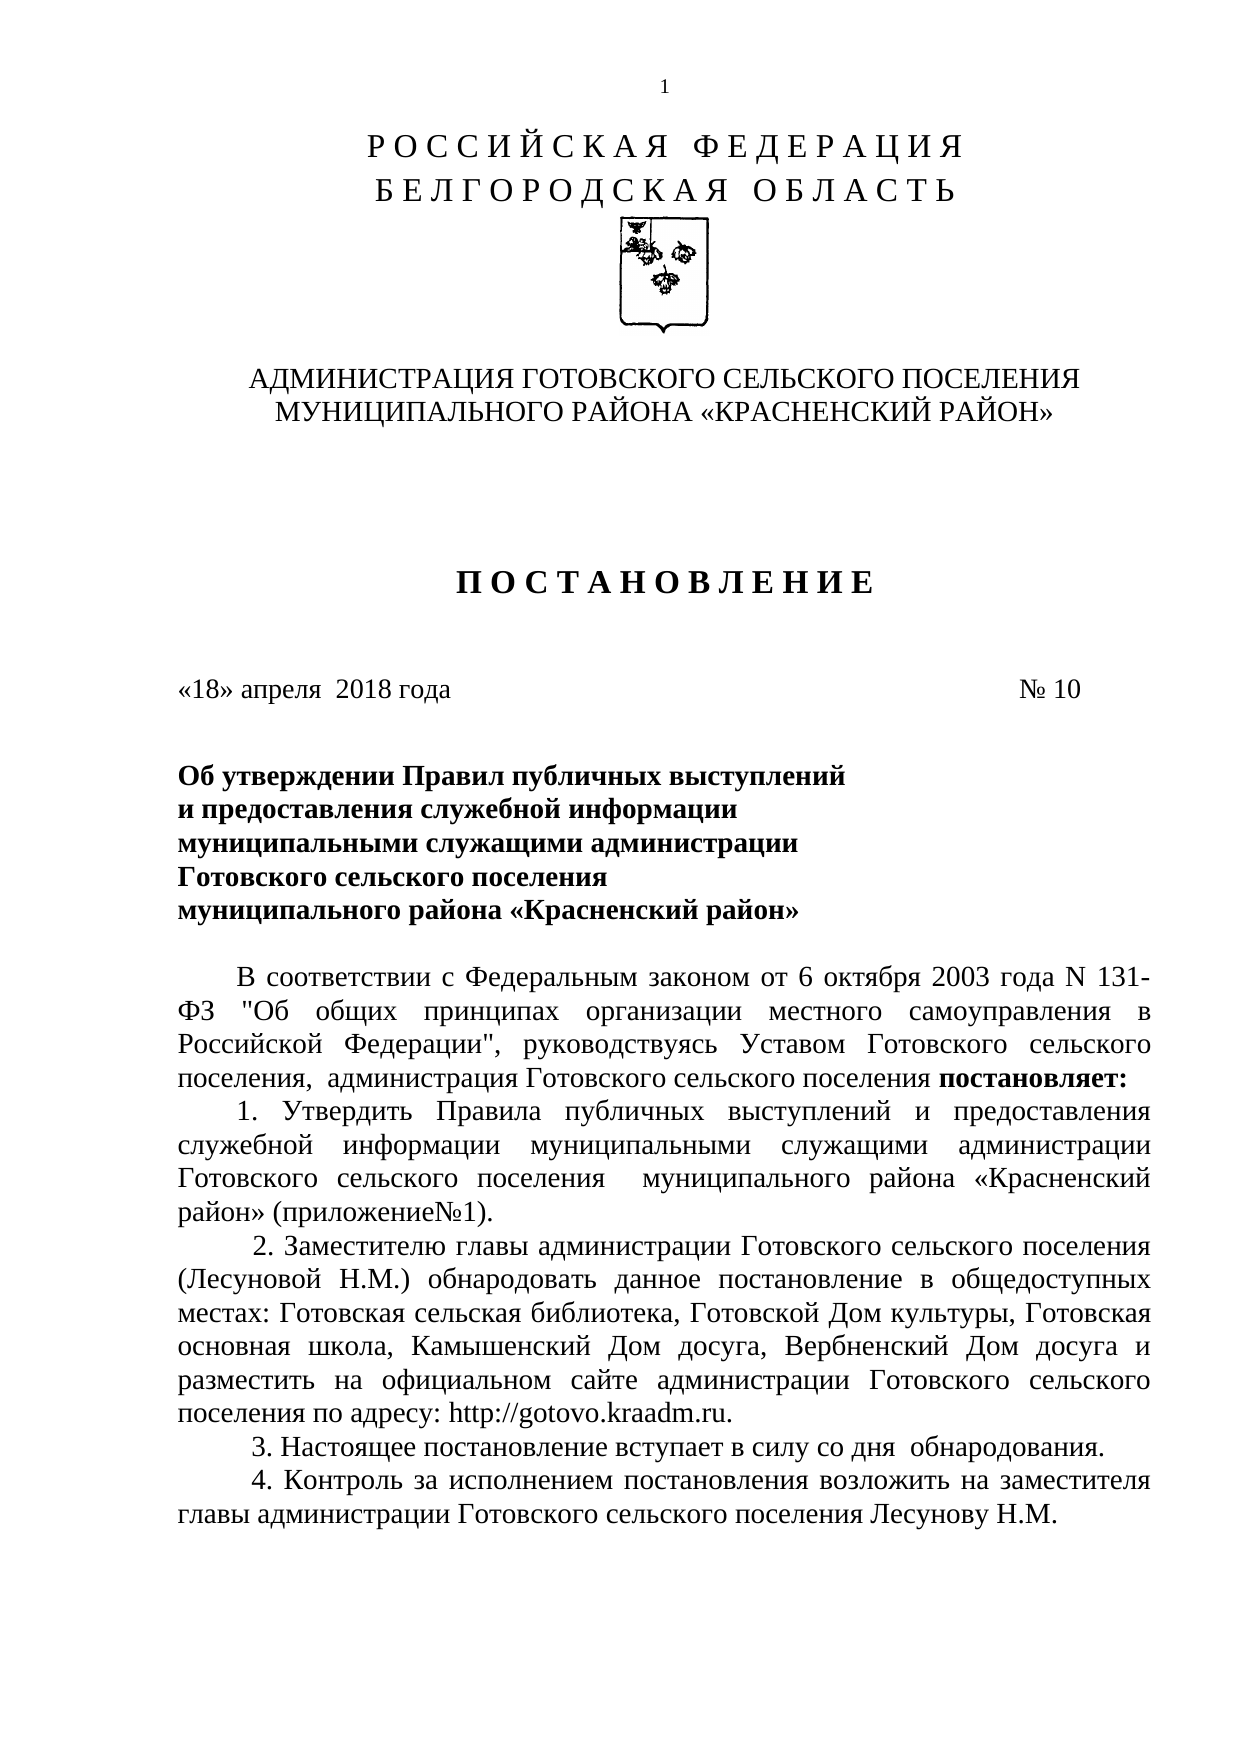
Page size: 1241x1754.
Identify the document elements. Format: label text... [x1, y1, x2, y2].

text МУНИЦИПАЛЬНОГО РАЙОНА «КРАСНЕНСКИЙ РАЙОН» [177, 394, 1152, 428]
text 3. Настоящее постановление вступает в силу со дня обнародования. [177, 1429, 1152, 1462]
text В соответствии с Федеральным законом от 6 октября 2003 года N 131-ФЗ "Об общих принципах организации местного самоуправления в Российской Федерации", руководствуясь Уставом Готовского сельского поселения, администрация Готовского сельского поселения постановляет: [177, 959, 1152, 1093]
text Об утверждении Правил публичных выступлений [177, 758, 1152, 792]
text Готовского сельского поселения [177, 859, 1152, 892]
picture [619, 213, 710, 336]
text Б Е Л Г О Р О Д С К А Я О Б Л А С Т Ь [177, 170, 1152, 208]
text П О С Т А Н О В Л Е Н И Е [177, 563, 1152, 601]
text 4. Контроль за исполнением постановления возложить на заместителя главы администрации Готовского сельского поселения Лесунову Н.М. [177, 1462, 1152, 1529]
text «18» апреля 2018 года № 10 [177, 672, 1152, 705]
text муниципального района «Красненский район» [177, 892, 1152, 926]
text 1. Утвердить Правила публичных выступлений и предоставления служебной информации муниципальными служащими администрации Готовского сельского поселения муниципального района «Красненский район» (приложение№1). [177, 1093, 1152, 1228]
text муниципальными служащими администрации [177, 825, 1152, 859]
text 2. Заместителю главы администрации Готовского сельского поселения (Лесуновой Н.М.) обнародовать данное постановление в общедоступных местах: Готовская сельская библиотека, Готовской Дом культуры, Готовская основная школа, Камышенский Дом досуга, Вербненский Дом досуга и разместить на официальном сайте администрации Готовского сельского поселения по адресу: http://gotovo.kraadm.ru. [177, 1228, 1152, 1429]
text Р О С С И Й С К А Я Ф Е Д Е Р А Ц И Я [177, 126, 1152, 164]
text и предоставления служебной информации [177, 792, 1152, 825]
text АДМИНИСТРАЦИЯ ГОТОВСКОГО СЕЛЬСКОГО ПОСЕЛЕНИЯ [177, 361, 1152, 394]
